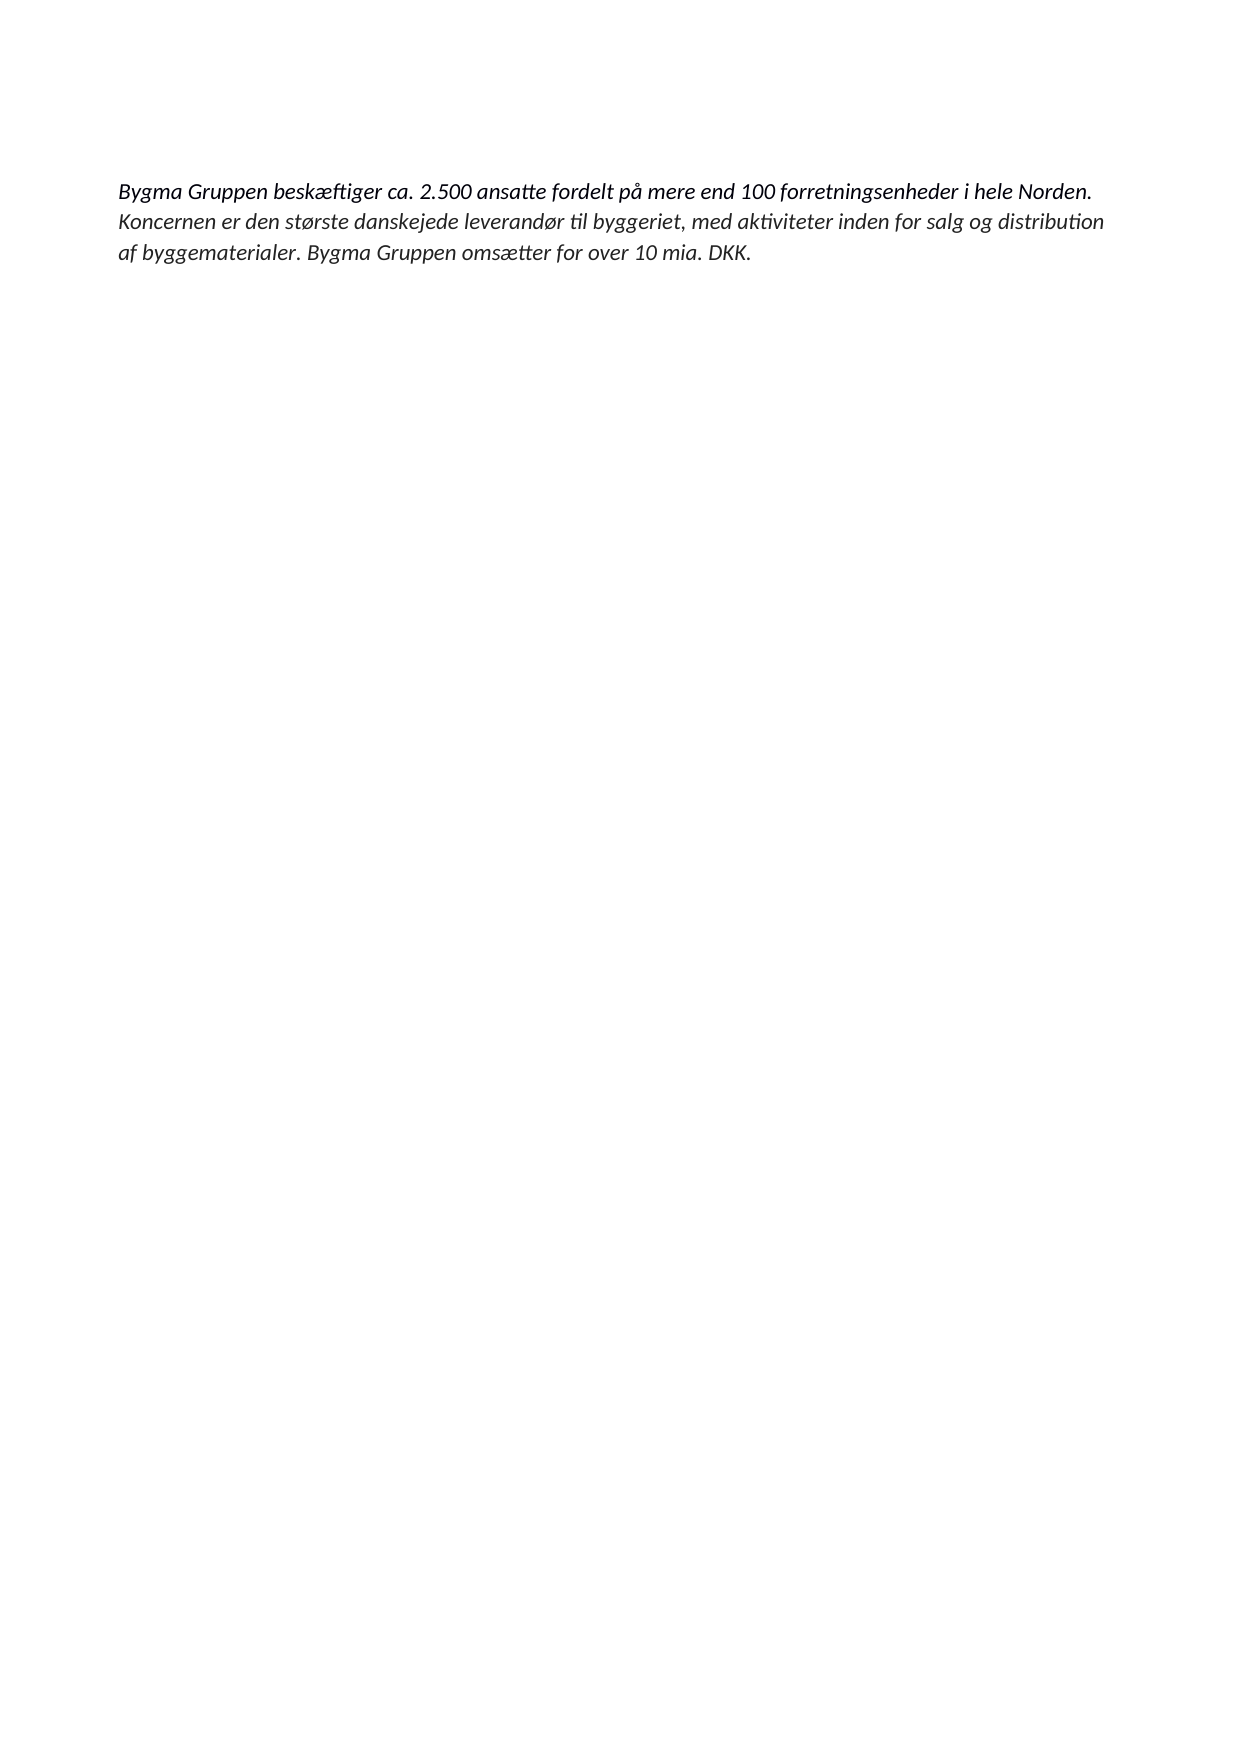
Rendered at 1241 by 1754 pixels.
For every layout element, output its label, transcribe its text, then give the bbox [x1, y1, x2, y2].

text Bygma Gruppen beskæftiger ca. 2.500 ansatte fordelt på mere end 100 forretningsenheder i hele Norden. Koncernen er den største danskejede leverandør til byggeriet, med aktiviteter inden for salg og distribution af byggematerialer. Bygma Gruppen omsætter for over 10 mia. DKK. [118, 177, 1122, 266]
